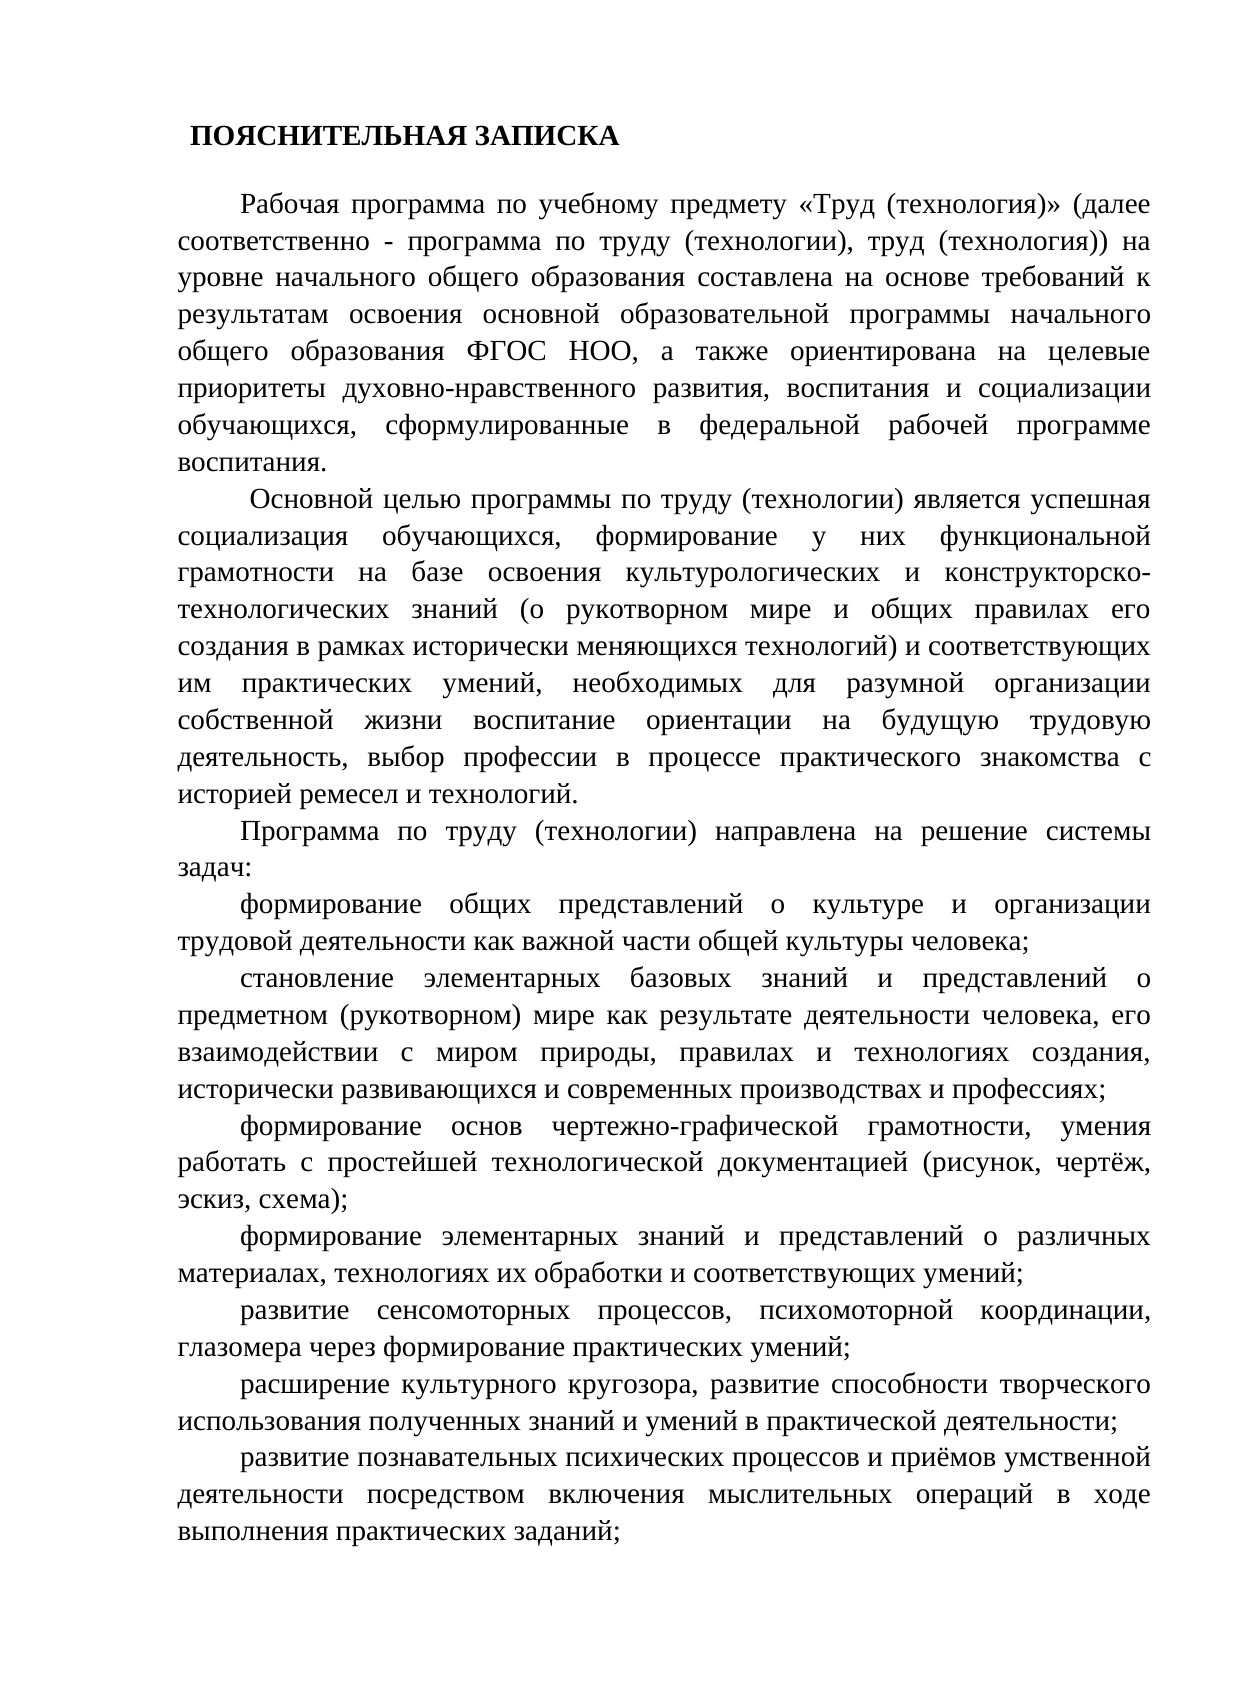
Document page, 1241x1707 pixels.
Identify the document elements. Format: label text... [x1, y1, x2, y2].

text Рабочая программа по учебному предмету «Труд (технология)» (далее соответственно - программа по труду (технологии), труд (технология)) на уровне начального общего образования составлена на основе требований к результатам освоения основной образовательной программы начального общего образования ФГОС НОО, а также ориентирована на целевые приоритеты духовно-нравственного развития, воспитания и социализации обучающихся, сформулированные в федеральной рабочей программе воспитания. [177, 186, 1152, 477]
text развитие познавательных психических процессов и приёмов умственной деятельности посредством включения мыслительных операций в ходе выполнения практических заданий; [177, 1439, 1152, 1547]
text формирование общих представлений о культуре и организации трудовой деятельности как важной части общей культуры человека; [177, 886, 1152, 957]
text расширение культурного кругозора, развитие способности творческого использования полученных знаний и умений в практической деятельности; [177, 1366, 1152, 1436]
text формирование элементарных знаний и представлений о различных материалах, технологиях их обработки и соответствующих умений; [177, 1218, 1152, 1289]
text Основной целью программы по труду (технологии) является успешная социализация обучающихся, формирование у них функциональной грамотности на базе освоения культурологических и конструкторско-технологических знаний (о рукотворном мире и общих правилах его создания в рамках исторически меняющихся технологий) и соответствующих им практических умений, необходимых для разумной организации собственной жизни воспитание ориентации на будущую трудовую деятельность, выбор профессии в процессе практического знакомства с историей ремесел и технологий. [177, 481, 1152, 809]
text ПОЯСНИТЕЛЬНАЯ ЗАПИСКА [190, 118, 1152, 152]
text развитие сенсомоторных процессов, психомоторной координации, глазомера через формирование практических умений; [177, 1292, 1152, 1362]
text становление элементарных базовых знаний и представлений о предметном (рукотворном) мире как результате деятельности человека, его взаимодействии с миром природы, правилах и технологиях создания, исторически развивающихся и современных производствах и профессиях; [177, 960, 1152, 1104]
text Программа по труду (технологии) направлена на решение системы задач: [177, 813, 1152, 883]
text формирование основ чертежно-графической грамотности, умения работать с простейшей технологической документацией (рисунок, чертёж, эскиз, схема); [177, 1108, 1152, 1215]
